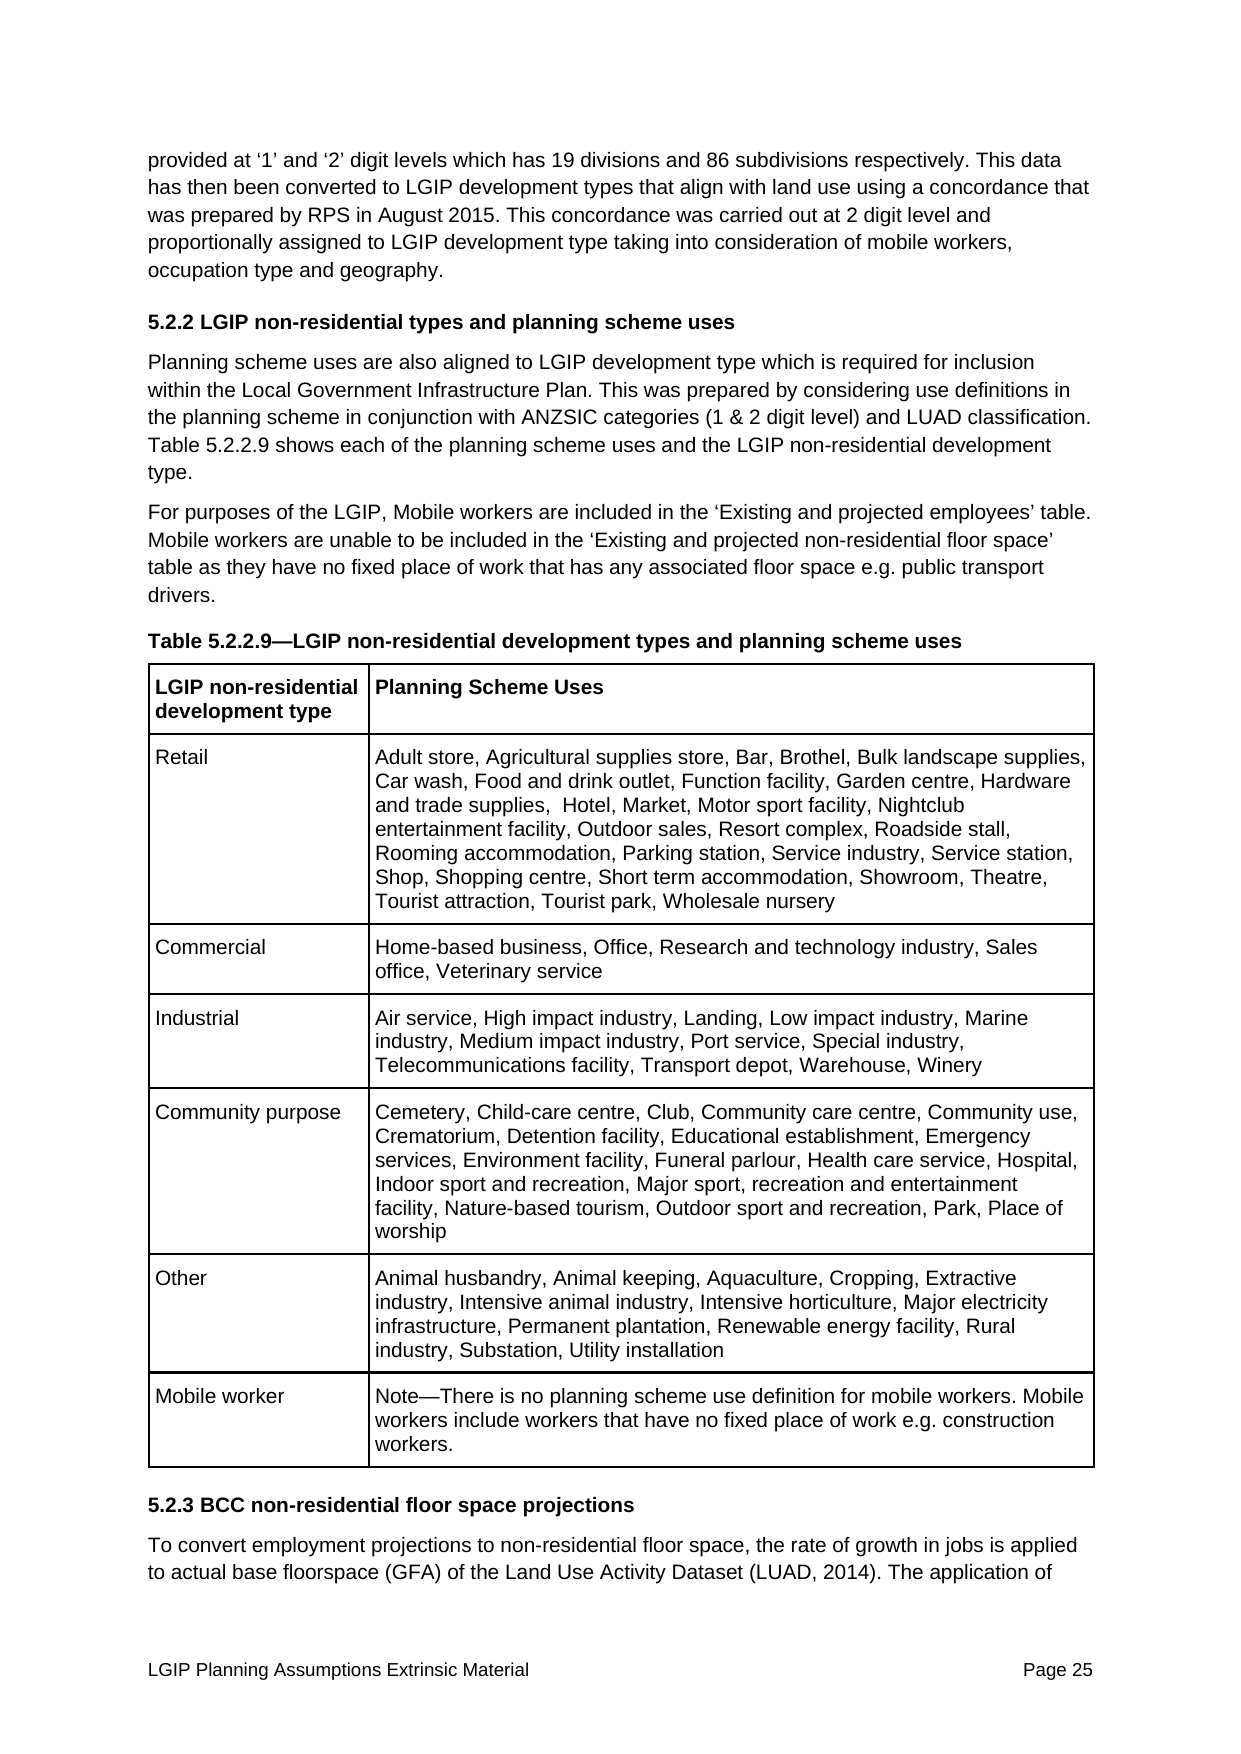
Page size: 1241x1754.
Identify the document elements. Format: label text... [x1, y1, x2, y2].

text For purposes of the LGIP, Mobile workers are included in the ‘Existing and projected employees’ table. Mobile workers are unable to be included in the ‘Existing and projected non-residential floor space’ table as they have no fixed place of work that has any associated floor space e.g. public transport drivers. [148, 500, 1092, 607]
table_cell Industrial [150, 995, 368, 1087]
subtitle BCC non-residential floor space projections [148, 1493, 1092, 1517]
table_cell Retail [150, 735, 368, 923]
table_cell Other [150, 1255, 368, 1371]
table_cell Animal husbandry, Animal keeping, Aquaculture, Cropping, Extractive industry, Intensive animal industry, Intensive horticulture, Major electricity infrastructure, Permanent plantation, Renewable energy facility, Rural industry, Substation, Utility installation [370, 1255, 1093, 1371]
table_cell Community purpose [150, 1089, 368, 1253]
table_cell Commercial [150, 925, 368, 993]
table_cell Note—There is no planning scheme use definition for mobile workers. Mobile workers include workers that have no fixed place of work e.g. construction workers. [370, 1374, 1093, 1466]
table_cell Mobile worker [150, 1374, 368, 1466]
table_cell Cemetery, Child-care centre, Club, Community care centre, Community use, Crematorium, Detention facility, Educational establishment, Emergency services, Environment facility, Funeral parlour, Health care service, Hospital, Indoor sport and recreation, Major sport, recreation and entertainment facility, Nature-based tourism, Outdoor sport and recreation, Park, Place of worship [370, 1089, 1093, 1253]
table_cell Adult store, Agricultural supplies store, Bar, Brothel, Bulk landscape supplies, Car wash, Food and drink outlet, Function facility, Garden centre, Hardware and trade supplies, Hotel, Market, Motor sport facility, Nightclub entertainment facility, Outdoor sales, Resort complex, Roadside stall, Rooming accommodation, Parking station, Service industry, Service station, Shop, Shopping centre, Short term accommodation, Showroom, Theatre, Tourist attraction, Tourist park, Wholesale nursery [370, 735, 1093, 923]
table_header Planning Scheme Uses [370, 665, 1093, 733]
subtitle LGIP non-residential types and planning scheme uses [148, 310, 1092, 334]
table_cell Air service, High impact industry, Landing, Low impact industry, Marine industry, Medium impact industry, Port service, Special industry, Telecommunications facility, Transport depot, Warehouse, Winery [370, 995, 1093, 1087]
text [148, 148, 1092, 282]
table_cell Home-based business, Office, Research and technology industry, Sales office, Veterinary service [370, 925, 1093, 993]
table_header LGIP non-residential development type [150, 665, 368, 733]
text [148, 1533, 1092, 1584]
